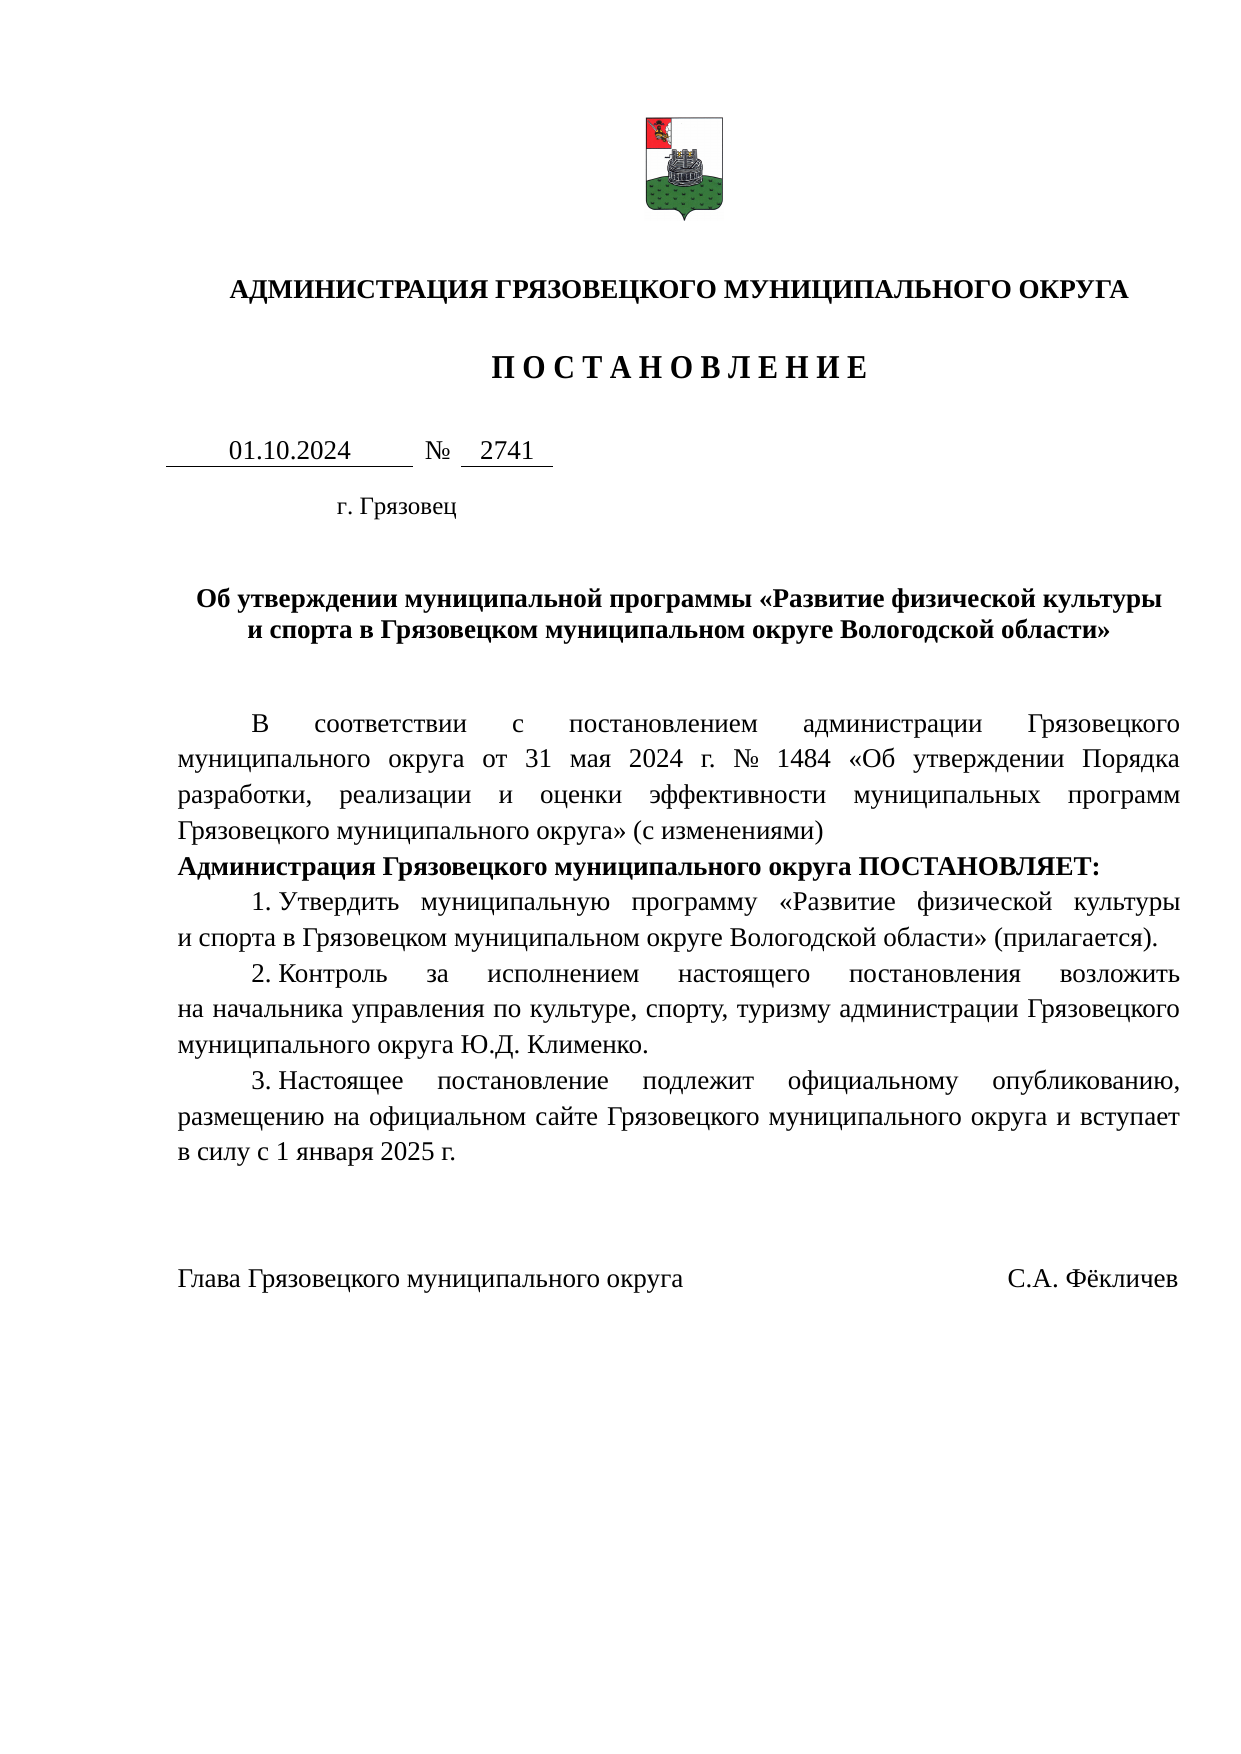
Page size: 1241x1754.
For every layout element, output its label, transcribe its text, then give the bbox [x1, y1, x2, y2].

table_header 2741 [461, 434, 553, 466]
table_header № [413, 434, 461, 466]
text Администрация Грязовецкого муниципального округа ПОСТАНОВЛЯЕТ: [177, 850, 1181, 881]
text Глава Грязовецкого муниципального округа С.А. Фёкличев [177, 1262, 1181, 1293]
picture [644, 117, 724, 221]
text и спорта в Грязовецком муниципальном округе Вологодской области» [177, 613, 1181, 644]
text Об утверждении муниципальной программы «Развитие физической культуры [177, 582, 1181, 613]
text 1. Утвердить муниципальную программу «Развитие физической культуры и спорта в Грязовецком муниципальном округе Вологодской области» (прилагается). [177, 885, 1181, 952]
text г. Грязовец [177, 491, 1181, 520]
text В соответствии с постановлением администрации Грязовецкого муниципального округа от 31 мая 2024 г. № 1484 «Об утверждении Порядка разработки, реализации и оценки эффективности муниципальных программ Грязовецкого муниципального округа» (с изменениями) [177, 707, 1181, 845]
subtitle П О С Т А Н О В Л Е Н И Е [177, 347, 1181, 386]
text 2. Контроль за исполнением настоящего постановления возложить на начальника управления по культуре, спорту, туризму администрации Грязовецкого муниципального округа Ю.Д. Клименко. [177, 957, 1181, 1059]
table_header 01.10.2024 [166, 434, 413, 466]
subtitle АДМИНИСТРАЦИЯ ГРЯЗОВЕЦКОГО МУНИЦИПАЛЬНОГО ОКРУГА [177, 273, 1181, 304]
text 3. Настоящее постановление подлежит официальному опубликованию, размещению на официальном сайте Грязовецкого муниципального округа и вступает в силу с 1 января 2025 г. [177, 1064, 1181, 1167]
